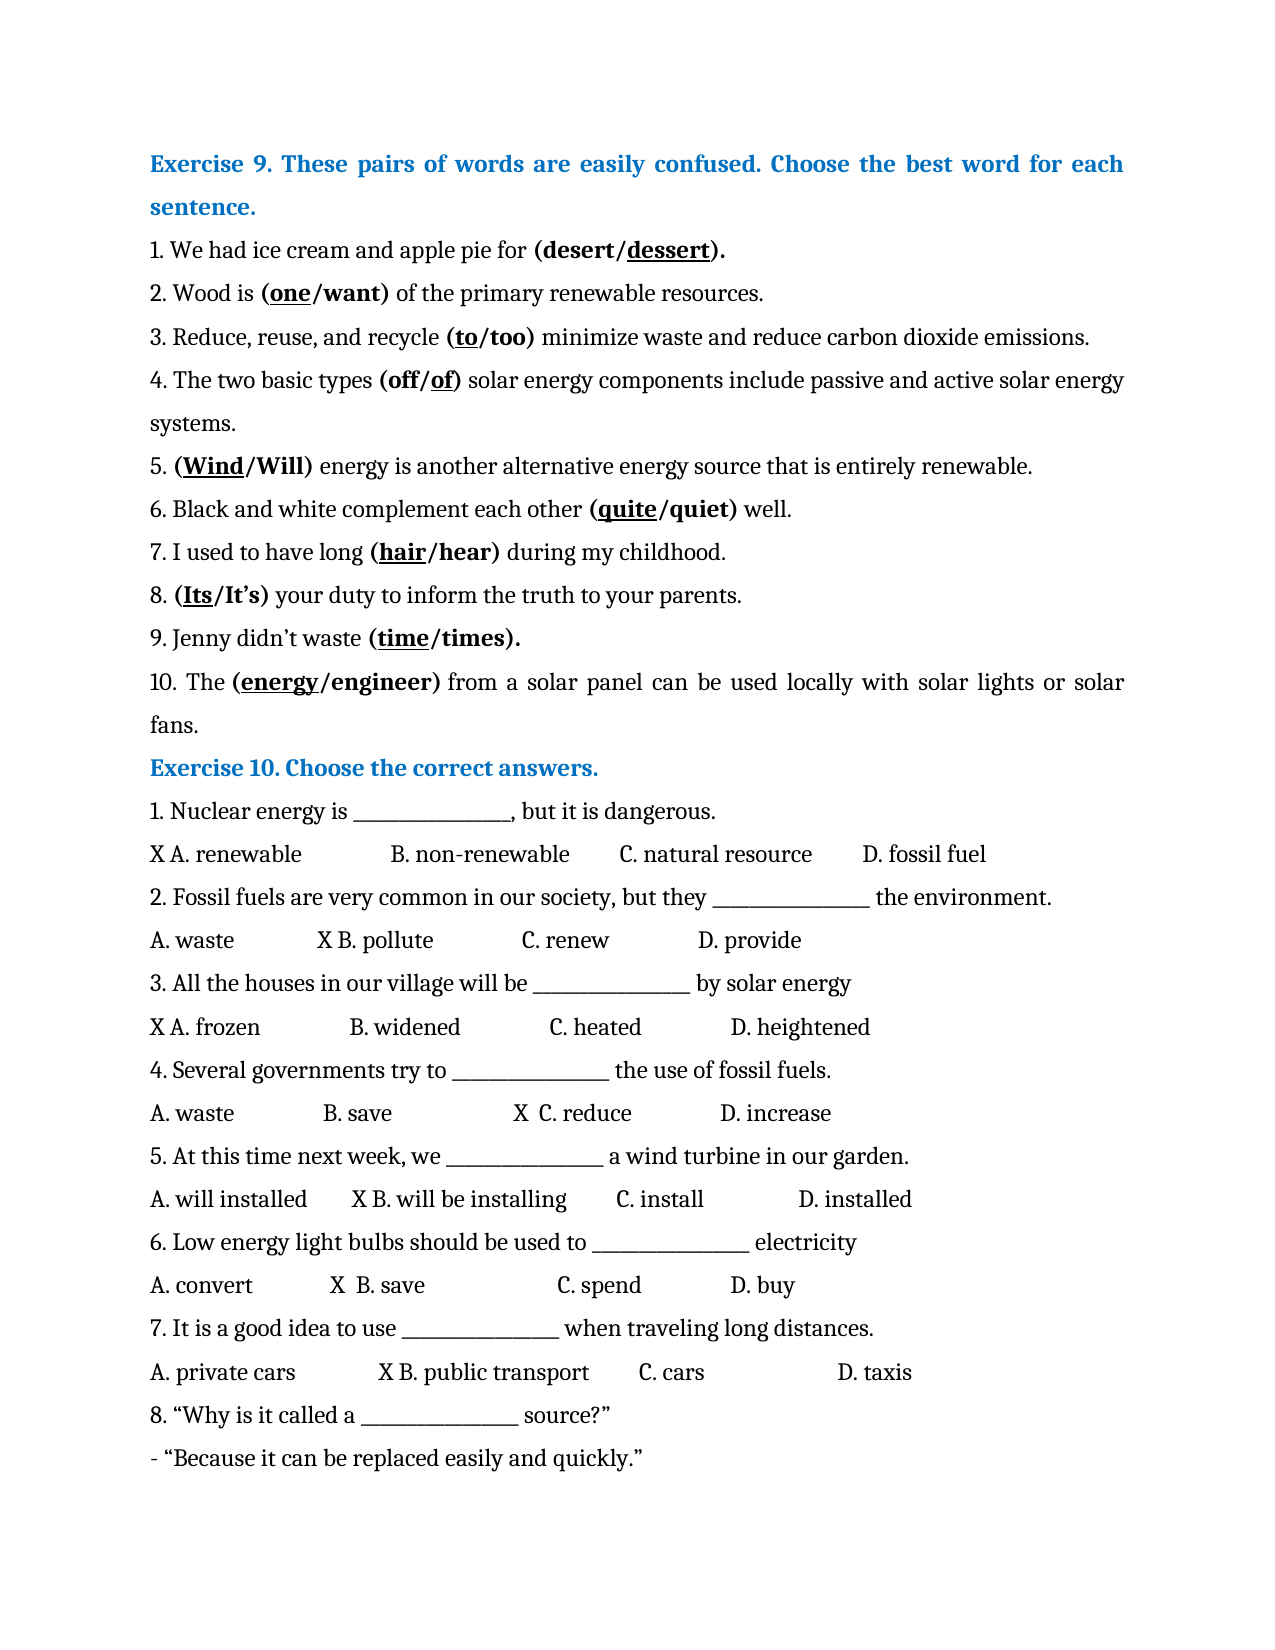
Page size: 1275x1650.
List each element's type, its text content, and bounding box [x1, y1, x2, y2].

text 6. Low energy light bulbs should be used to _________________ electricity [150, 1228, 1125, 1257]
text 9. Jenny didn’t waste (time/times). [150, 624, 1125, 653]
text A. will installed X B. will be installing C. install D. installed [150, 1185, 1125, 1214]
text A. private cars X B. public transport C. cars D. taxis [150, 1357, 1125, 1386]
text 2. Fossil fuels are very common in our society, but they _________________ the environment. [150, 883, 1125, 912]
text Exercise 10. Choose the correct answers. [150, 754, 1125, 782]
text 4. The two basic types (off/of) solar energy components include passive and active solar energy systems. [150, 366, 1125, 437]
text 10. The (energy/engineer) from a solar panel can be used locally with solar lights or solar fans. [150, 667, 1125, 739]
text - “Because it can be replaced easily and quickly.” [150, 1444, 1125, 1472]
text 4. Several governments try to _________________ the use of fossil fuels. [150, 1056, 1125, 1084]
text 3. All the houses in our village will be _________________ by solar energy [150, 969, 1125, 998]
text 1. Nuclear energy is _________________, but it is dangerous. [150, 797, 1125, 826]
text 5. (Wind/Will) energy is another alternative energy source that is entirely renewable. [150, 452, 1125, 481]
text 6. Black and white complement each other (quite/quiet) well. [150, 495, 1125, 524]
text 5. At this time next week, we _________________ a wind turbine in our garden. [150, 1142, 1125, 1171]
text X A. renewable B. non-renewable C. natural resource D. fossil fuel [150, 840, 1125, 869]
text 1. We had ice cream and apple pie for (desert/dessert). [150, 236, 1125, 265]
text A. convert X B. save C. spend D. buy [150, 1271, 1125, 1300]
text 8. (Its/It’s) your duty to inform the truth to your parents. [150, 581, 1125, 610]
text 7. I used to have long (hair/hear) during my childhood. [150, 538, 1125, 567]
text 3. Reduce, reuse, and recycle (to/too) minimize waste and reduce carbon dioxide emissions. [150, 322, 1125, 351]
text 8. “Why is it called a _________________ source?” [150, 1401, 1125, 1429]
text Exercise 9. These pairs of words are easily confused. Choose the best word for each sentence. [150, 150, 1125, 222]
text 2. Wood is (one/want) of the primary renewable resources. [150, 279, 1125, 308]
text X A. frozen B. widened C. heated D. heightened [150, 1012, 1125, 1041]
text A. waste X B. pollute C. renew D. provide [150, 926, 1125, 955]
text 7. It is a good idea to use _________________ when traveling long distances. [150, 1314, 1125, 1343]
text A. waste B. save X C. reduce D. increase [150, 1099, 1125, 1127]
